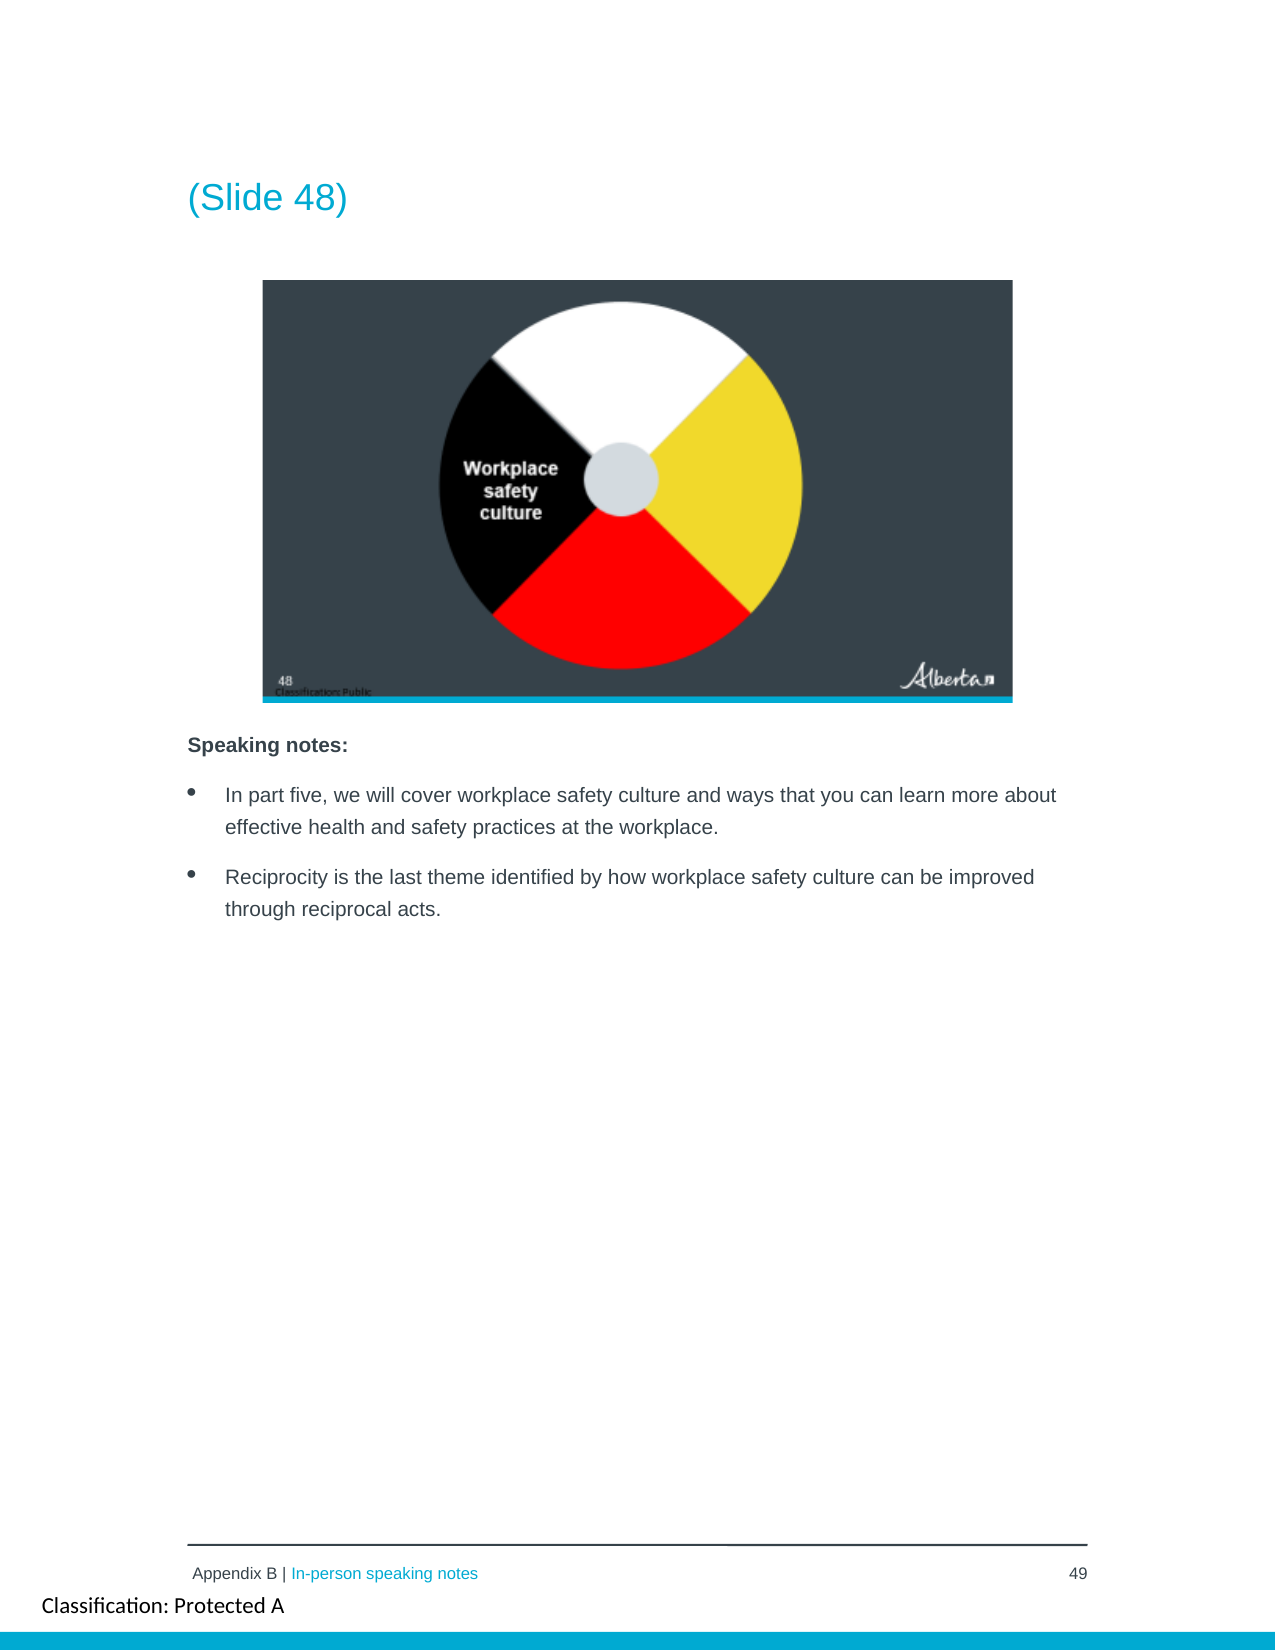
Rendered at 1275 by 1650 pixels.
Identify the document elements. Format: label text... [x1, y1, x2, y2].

list In part five, we will cover workplace safety culture and ways that you can learn more about effective health and safety practices at the workplace. [187, 783, 1087, 839]
text Speaking notes: [187, 733, 1087, 757]
list Reciprocity is the last theme identified by how workplace safety culture can be improved through reciprocal acts. [187, 865, 1087, 920]
picture [262, 280, 1013, 696]
subtitle (Slide 48) [187, 175, 1087, 218]
